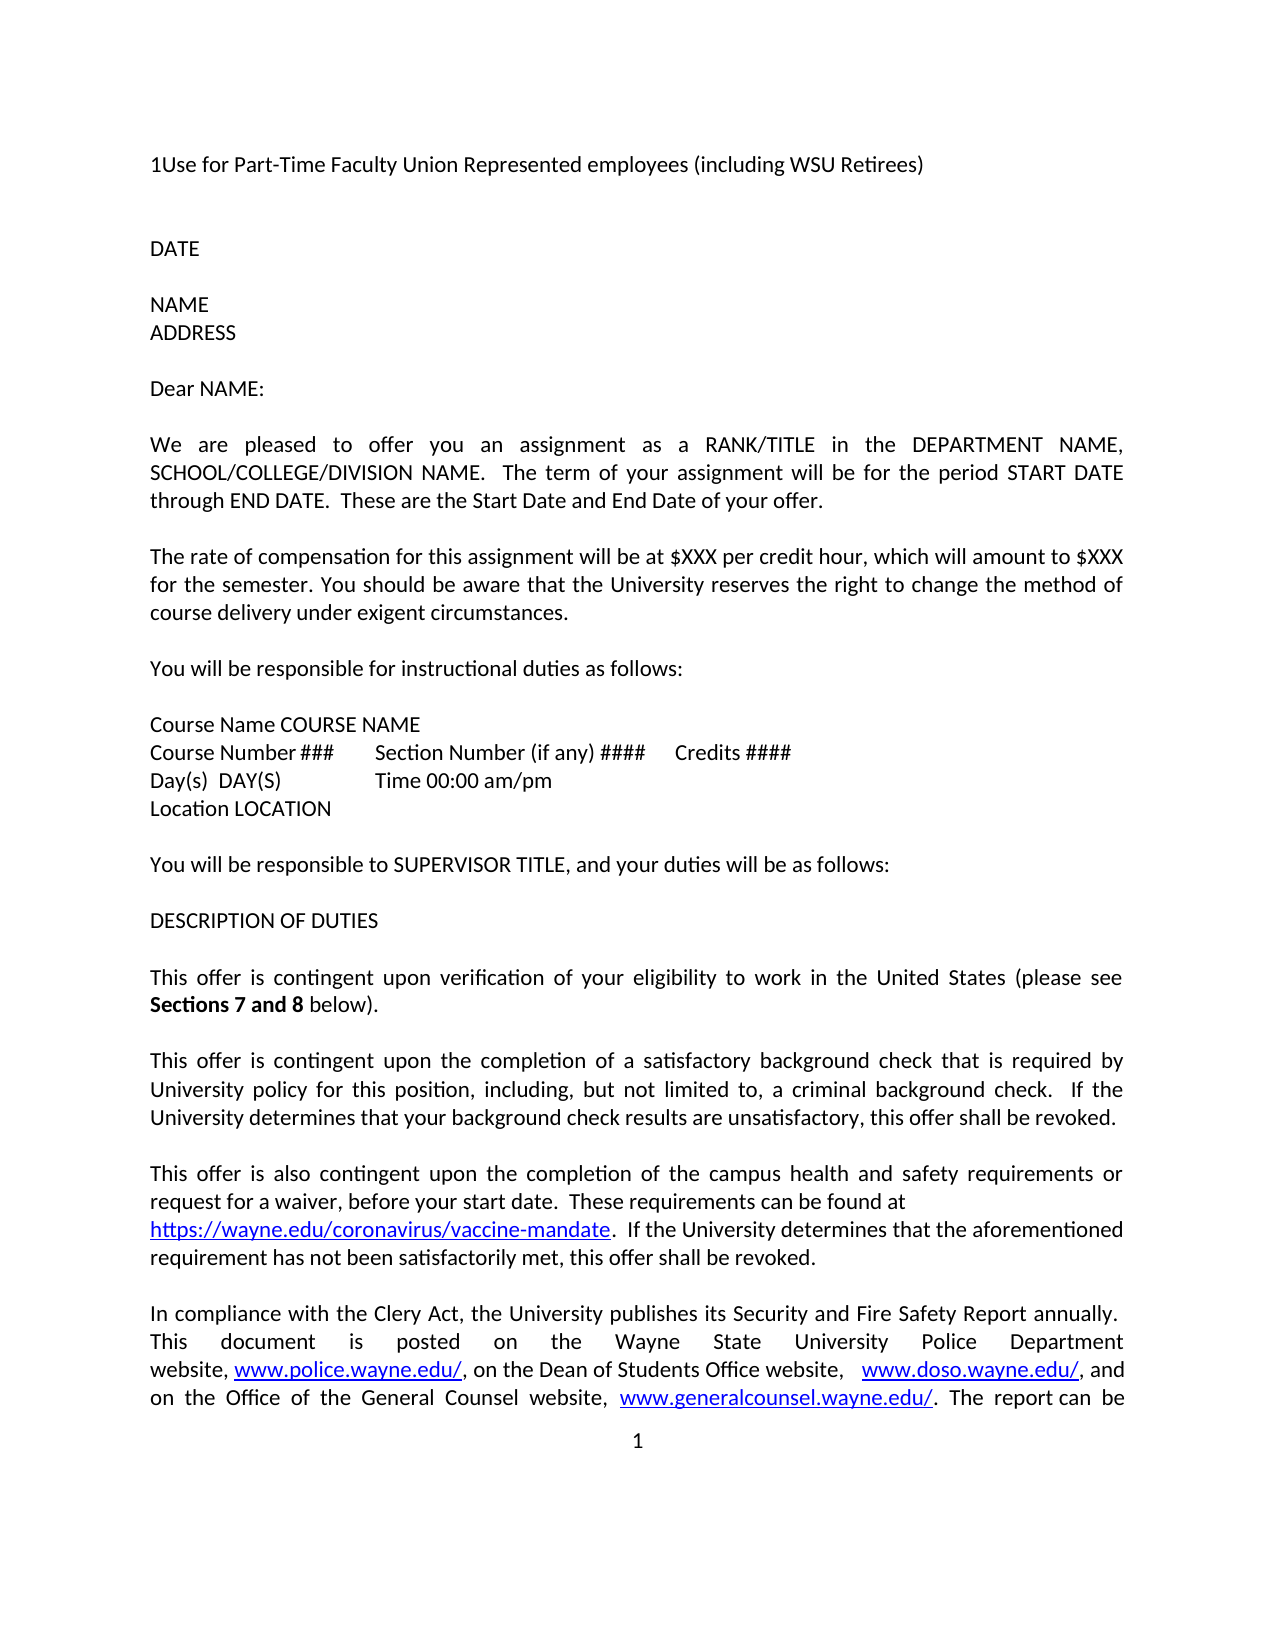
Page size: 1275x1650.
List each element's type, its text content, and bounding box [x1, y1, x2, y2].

text Course Name COURSE NAME [150, 710, 1125, 738]
text Day(s) DAY(S) Time 00:00 am/pm [150, 766, 1125, 794]
text This offer is contingent upon the completion of a satisfactory background check that is required by University policy for this position, including, but not limited to, a criminal background check. If the University determines that your background check results are unsatisfactory, this offer shall be revoked. [150, 1047, 1125, 1131]
text DATE [150, 234, 1125, 262]
text This offer is also contingent upon the completion of the campus health and safety requirements or request for a waiver, before your start date. These requirements can be found at [150, 1159, 1125, 1215]
text Dear NAME: [150, 374, 1125, 402]
text https://wayne.edu/coronavirus/vaccine-mandate. If the University determines that the aforementioned requirement has not been satisfactorily met, this offer shall be revoked. [150, 1215, 1125, 1271]
text DESCRIPTION OF DUTIES [150, 907, 1125, 934]
text Use for Part-Time Faculty Union Represented employees (including WSU Retirees) [150, 150, 1125, 206]
text You will be responsible to SUPERVISOR TITLE, and your duties will be as follows: [150, 851, 1125, 878]
text The rate of compensation for this assignment will be at $XXX per credit hour, which will amount to $XXX for the semester. You should be aware that the University reserves the right to change the method of course delivery under exigent circumstances. [150, 542, 1125, 626]
text ADDRESS [150, 318, 1125, 346]
text Location LOCATION [150, 794, 1125, 822]
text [150, 1299, 1125, 1411]
text NAME [150, 290, 1125, 318]
text Course Number ### Section Number (if any) #### Credits #### [150, 738, 1125, 766]
text You will be responsible for instructional duties as follows: [150, 654, 1125, 682]
text This offer is contingent upon verification of your eligibility to work in the United States (please see Sections 7 and 8 below). [150, 963, 1125, 1019]
text We are pleased to offer you an assignment as a RANK/TITLE in the DEPARTMENT NAME, SCHOOL/COLLEGE/DIVISION NAME. The term of your assignment will be for the period START DATE through END DATE. These are the Start Date and End Date of your offer. [150, 430, 1125, 514]
